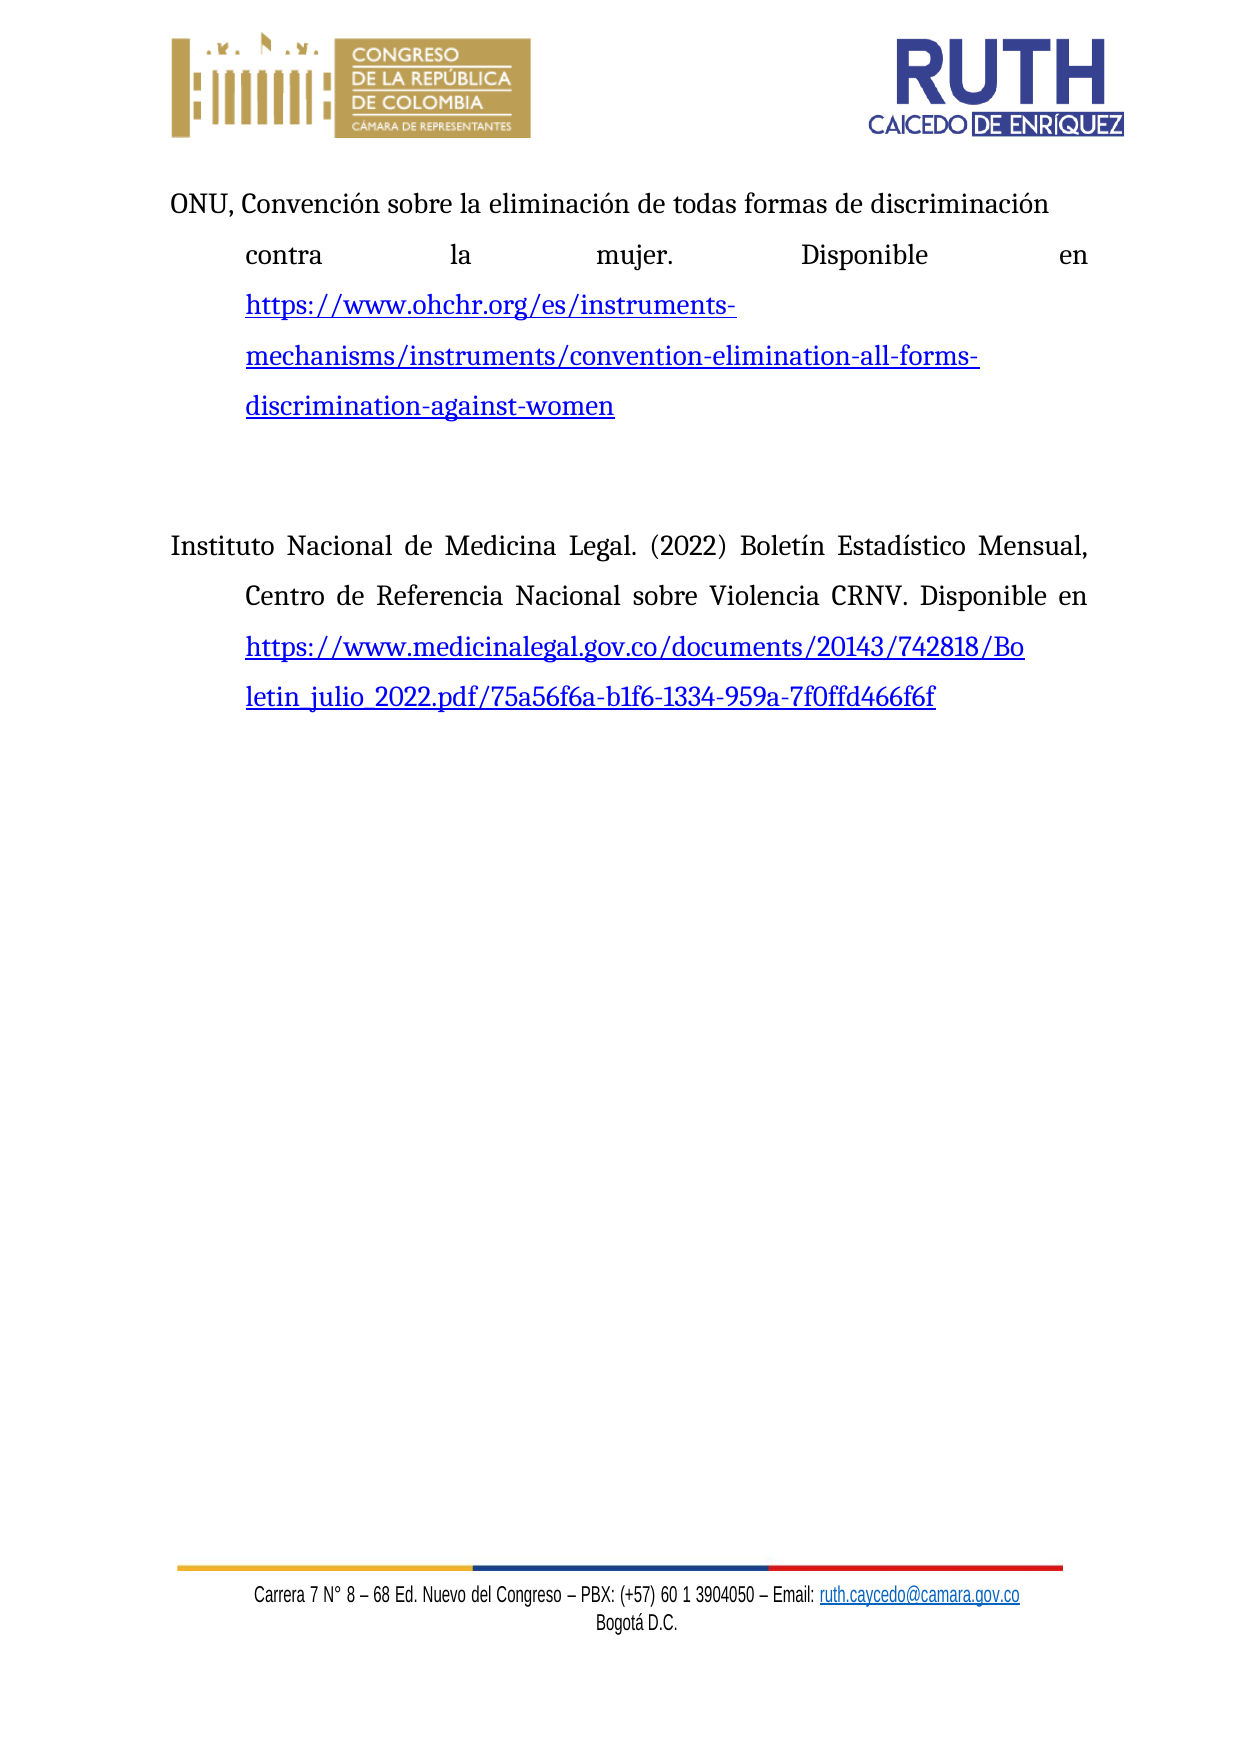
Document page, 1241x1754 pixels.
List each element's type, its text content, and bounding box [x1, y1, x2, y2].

picture [171, 32, 531, 138]
text ONU, Convención sobre la eliminación de todas formas de discriminación contra la mujer. Disponible en https://www.ohchr.org/es/instruments- mechanisms/instruments/convention-elimination-all-forms- discrimination-against-women [170, 188, 1090, 422]
text Instituto Nacional de Medicina Legal. (2022) Boletín Estadístico Mensual, Centro de Referencia Nacional sobre Violencia CRNV. Disponible en https://www.medicinalegal.gov.co/documents/20143/742818/Bo letin_julio_2022.pdf/75a56f6a-b1f6-1334-959a-7f0ffd466f6f [170, 529, 1089, 714]
picture [177, 1557, 1063, 1571]
picture [868, 38, 1125, 137]
